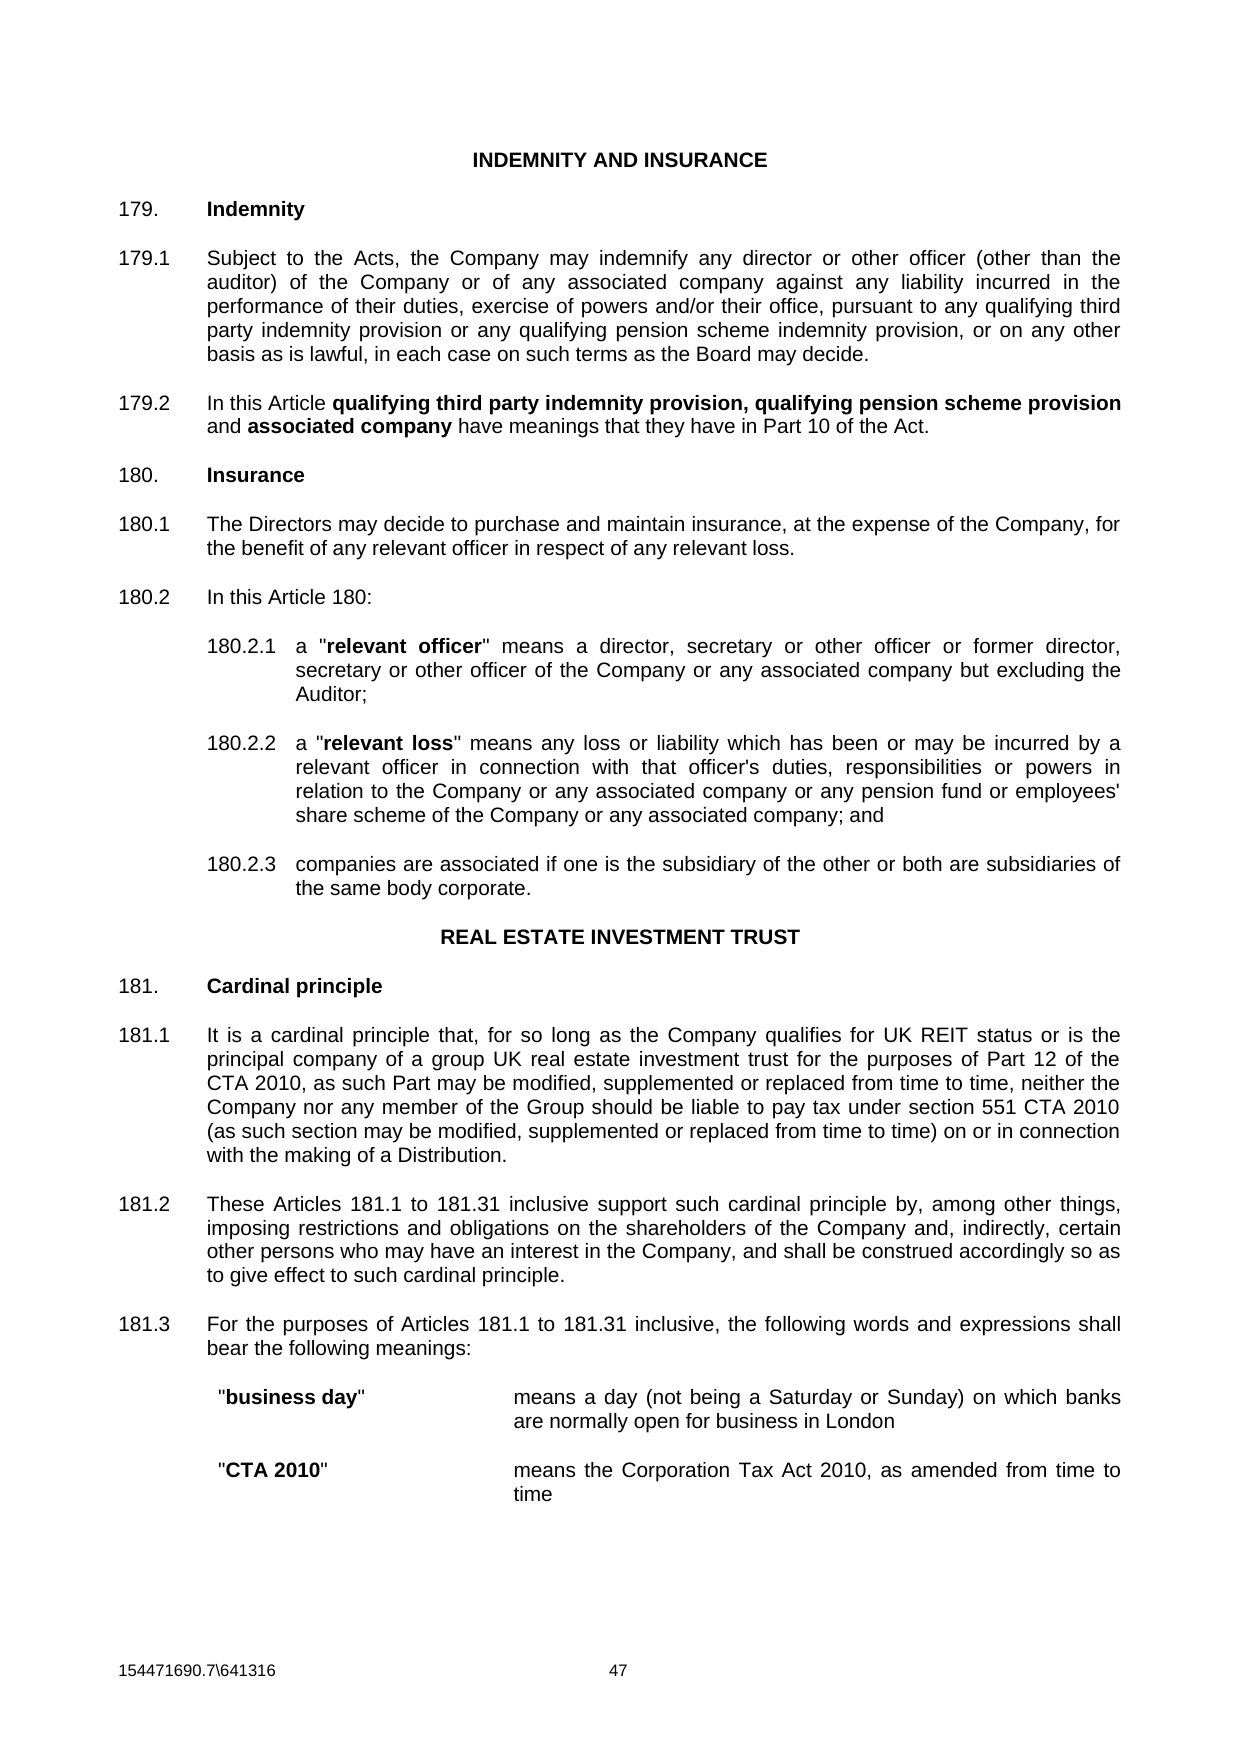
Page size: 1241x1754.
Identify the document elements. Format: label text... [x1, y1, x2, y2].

text INDEMNITY AND INSURANCE [118, 148, 1122, 172]
text The Directors may decide to purchase and maintain insurance, at the expense of the Company, for the benefit of any relevant officer in respect of any relevant loss. [118, 512, 1122, 560]
text In this Article 180: [118, 585, 1122, 609]
text REAL ESTATE INVESTMENT TRUST [118, 925, 1122, 949]
text Cardinal principle [118, 974, 1122, 998]
list These Articles 181.1 to 181.31 inclusive support such cardinal principle by, among other things, imposing restrictions and obligations on the shareholders of the Company and, indirectly, certain other persons who may have an interest in the Company, and shall be construed accordingly so as to give effect to such cardinal principle. [118, 1191, 1122, 1287]
table_cell "CTA 2010" [207, 1458, 502, 1531]
table_cell means the Corporation Tax Act 2010, as amended from time to time [502, 1458, 1133, 1531]
text companies are associated if one is the subsidiary of the other or both are subsidiaries of the same body corporate. [207, 852, 1122, 900]
text a "relevant loss" means any loss or liability which has been or may be incurred by a relevant officer in connection with that officer's duties, responsibilities or powers in relation to the Company or any associated company or any pension fund or employees' share scheme of the Company or any associated company; and [207, 731, 1122, 827]
list For the purposes of Articles 181.1 to 181.31 inclusive, the following words and expressions shall bear the following meanings: [118, 1312, 1122, 1360]
text Insurance [118, 463, 1122, 487]
list It is a cardinal principle that, for so long as the Company qualifies for UK REIT status or is the principal company of a group UK real estate investment trust for the purposes of Part 12 of the CTA 2010, as such Part may be modified, supplemented or replaced from time to time, neither the Company nor any member of the Group should be liable to pay tax under section 551 CTA 2010 (as such section may be modified, supplemented or replaced from time to time) on or in connection with the making of a Distribution. [118, 1023, 1122, 1166]
text Subject to the Acts, the Company may indemnify any director or other officer (other than the auditor) of the Company or of any associated company against any liability incurred in the performance of their duties, exercise of powers and/or their office, pursuant to any qualifying third party indemnity provision or any qualifying pension scheme indemnity provision, or on any other basis as is lawful, in each case on such terms as the Board may decide. [118, 246, 1122, 365]
table_header "business day" [207, 1385, 502, 1458]
text In this Article qualifying third party indemnity provision, qualifying pension scheme provision and associated company have meanings that they have in Part 10 of the Act. [118, 390, 1122, 438]
table_header means a day (not being a Saturday or Sunday) on which banks are normally open for business in London [502, 1385, 1133, 1458]
text a "relevant officer" means a director, secretary or other officer or former director, secretary or other officer of the Company or any associated company but excluding the Auditor; [207, 634, 1122, 706]
text Indemnity [118, 197, 1122, 221]
